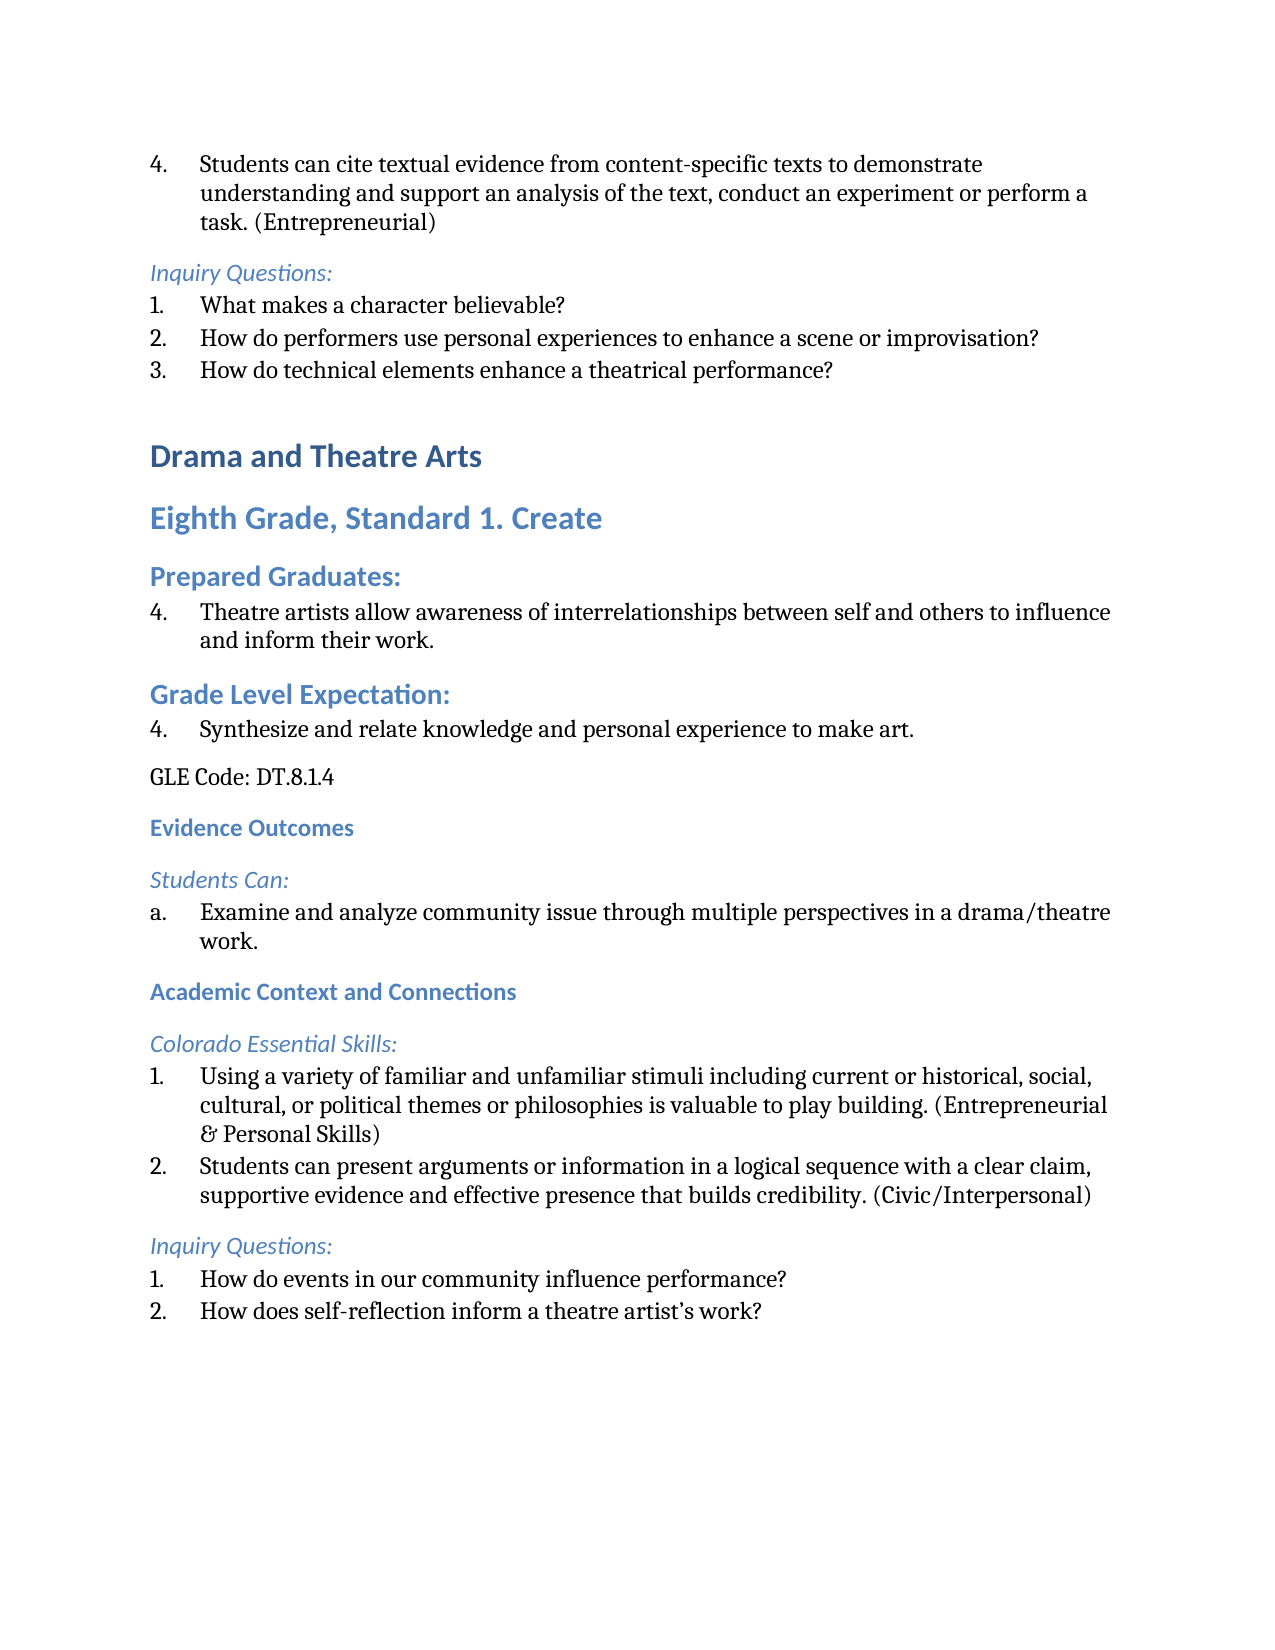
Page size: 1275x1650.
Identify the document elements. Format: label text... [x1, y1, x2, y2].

subtitle Grade Level Expectation: [150, 676, 1125, 712]
list Theatre artists allow awareness of interrelationships between self and others to influence and inform their work. [150, 598, 1125, 655]
list How do technical elements enhance a theatrical performance? [150, 356, 1125, 385]
list How does self-reflection inform a theatre artist’s work? [150, 1297, 1125, 1326]
subtitle Students Can: [150, 864, 1125, 894]
subtitle Inquiry Questions: [150, 257, 1125, 288]
subtitle Colorado Essential Skills: [150, 1028, 1125, 1058]
list Using a variety of familiar and unfamiliar stimuli including current or historical, social, cultural, or political themes or philosophies is valuable to play building. (Entrepreneurial & Personal Skills) [150, 1062, 1125, 1148]
subtitle Evidence Outcomes [150, 812, 1125, 843]
subtitle Prepared Graduates: [150, 558, 1125, 594]
list What makes a character believable? [150, 291, 1125, 320]
list Students can present arguments or information in a logical sequence with a clear claim, supportive evidence and effective presence that builds credibility. (Civic/Interpersonal) [150, 1152, 1125, 1209]
list Students can cite textual evidence from content-specific texts to demonstrate understanding and support an analysis of the text, conduct an experiment or perform a task. (Entrepreneurial) [150, 150, 1125, 236]
list Examine and analyze community issue through multiple perspectives in a drama/theatre work. [150, 898, 1125, 956]
text GLE Code: DT.8.1.4 [150, 763, 1125, 792]
list How do performers use personal experiences to enhance a scene or improvisation? [150, 324, 1125, 353]
subtitle Inquiry Questions: [150, 1230, 1125, 1261]
subtitle Academic Context and Connections [150, 976, 1125, 1007]
subtitle Eighth Grade, Standard 1. Create [150, 497, 1125, 537]
subtitle Drama and Theatre Arts [150, 435, 1125, 476]
list Synthesize and relate knowledge and personal experience to make art. [150, 715, 1125, 744]
list How do events in our community influence performance? [150, 1264, 1125, 1293]
